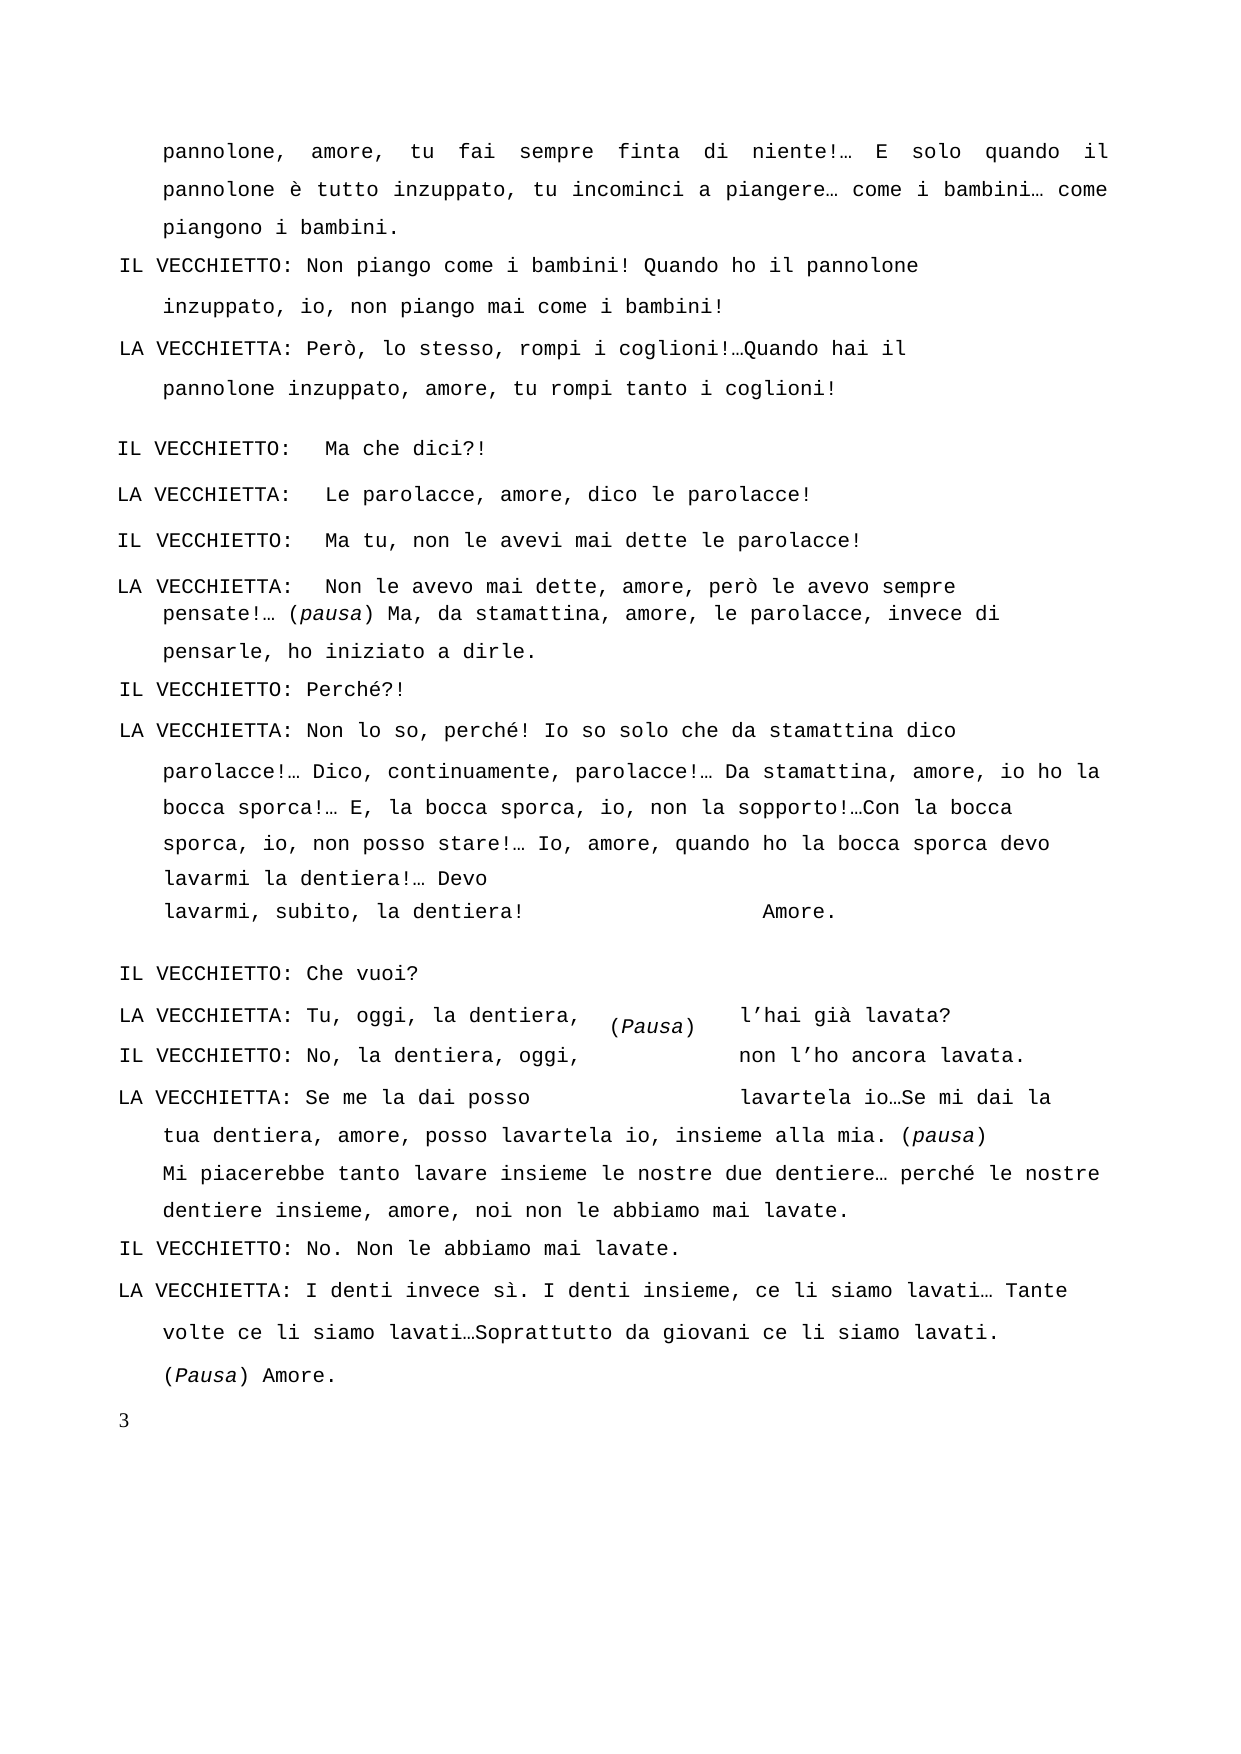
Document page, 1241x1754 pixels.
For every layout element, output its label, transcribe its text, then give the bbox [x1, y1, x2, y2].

text pensate!… (pausa) Ma, da stamattina, amore, le parolacce, invece di pensarle, ho iniziato a dirle. [162, 603, 1113, 665]
text lavarmi, subito, la dentiera! Amore. [162, 904, 1121, 922]
text 3 [119, 1408, 1121, 1432]
text pannolone, amore, tu fai sempre finta di niente!… E solo quando il pannolone è tutto inzuppato, tu incominci a piangere… come i bambini… come piangono i bambini. [162, 141, 1109, 241]
table_header Ma che dici?! [317, 420, 1089, 462]
table_cell LA [117, 554, 150, 599]
text inzuppato, io, non piango mai come i bambini! [162, 296, 1121, 320]
table_cell VECCHIETTA: [150, 554, 317, 599]
table_cell VECCHIETTO: [150, 508, 317, 553]
text IL VECCHIETTO: No. Non le abbiamo mai lavate. [119, 1238, 1121, 1262]
table_cell Non le avevo mai dette, amore, però le avevo sempre [317, 554, 1089, 599]
table_cell Ma tu, non le avevi mai dette le parolacce! [317, 508, 1089, 553]
text pannolone inzuppato, amore, tu rompi tanto i coglioni! [162, 378, 1121, 402]
text LA VECCHIETTA: Però, lo stesso, rompi i coglioni!…Quando hai il [119, 337, 1121, 361]
table_cell Le parolacce, amore, dico le parolacce! [317, 462, 1089, 508]
text LA VECCHIETTA: Non lo so, perché! Io so solo che da stamattina dico [119, 721, 1121, 744]
text Mi piacerebbe tanto lavare insieme le nostre due dentiere… perché le nostre dentiere insieme, amore, noi non le abbiamo mai lavate. [162, 1163, 1121, 1224]
text LA VECCHIETTA: I denti invece sì. I denti insieme, ce li siamo lavati… Tante volte ce li siamo lavati…Soprattutto da giovani ce li siamo lavati. (Pausa) Amore. [118, 1280, 1078, 1389]
text IL VECCHIETTO: No, la dentiera, oggi, non l’ho ancora lavata. [720, 1045, 1121, 1069]
text LA VECCHIETTA: Tu, oggi, la dentiera, l’hai già lavata? [720, 1006, 1121, 1029]
table_cell IL [117, 508, 150, 553]
text IL VECCHIETTO: Che vuoi? [119, 963, 1121, 987]
table_header IL VECCHIETTO: [117, 420, 317, 462]
text LA VECCHIETTA: Tu, oggi, la dentiera, l’hai già lavata? [119, 1006, 600, 1029]
text parolacce!… Dico, continuamente, parolacce!… Da stamattina, amore, io ho la bocca sporca!… E, la bocca sporca, io, non la sopporto!…Con la bocca sporca, io, non posso stare!… Io, amore, quando ho la bocca sporca devo lavarmi la dentiera!… Devo [162, 761, 1107, 892]
text IL VECCHIETTO: Perché?! [119, 679, 1121, 703]
text IL VECCHIETTO: No, la dentiera, oggi, non l’ho ancora lavata. [119, 1045, 600, 1069]
text LA VECCHIETTA: Se me la dai posso lavartela io…Se mi dai la tua dentiera, amore, posso lavartela io, insieme alla mia. (pausa) [118, 1087, 1084, 1148]
text IL VECCHIETTO: Non piango come i bambini! Quando ho il pannolone [119, 255, 1121, 278]
table_cell LA VECCHIETTA: [117, 462, 317, 508]
